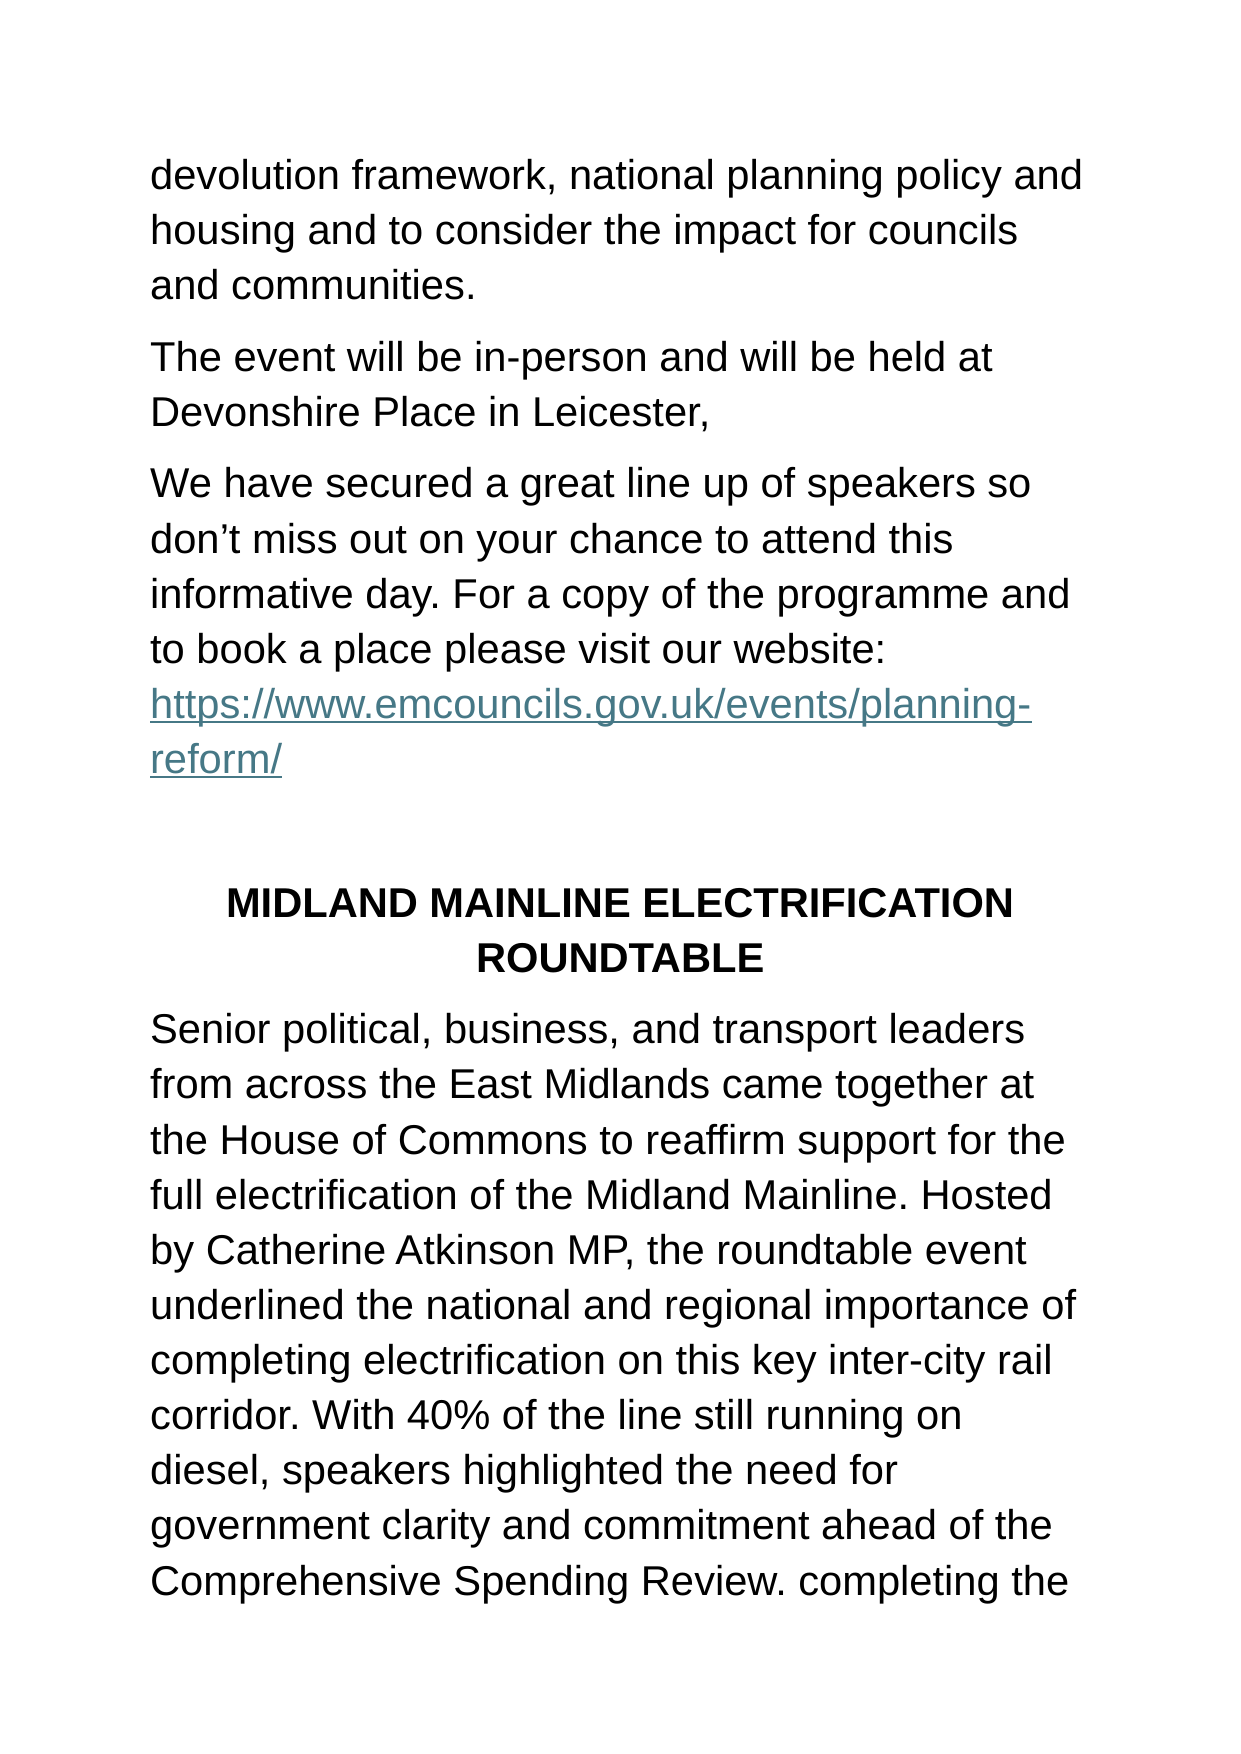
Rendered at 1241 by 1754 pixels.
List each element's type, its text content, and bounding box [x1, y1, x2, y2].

text We have secured a great line up of speakers so don’t miss out on your chance to attend this informative day. For a copy of the programme and to book a place please visit our website: https://www.emcouncils.gov.uk/events/planning-reform/ [150, 459, 1090, 782]
text MIDLAND MAINLINE ELECTRIFICATION ROUNDTABLE [150, 878, 1090, 981]
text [150, 150, 1090, 308]
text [150, 1005, 1090, 1604]
text The event will be in-person and will be held at Devonshire Place in Leicester, [150, 332, 1090, 435]
